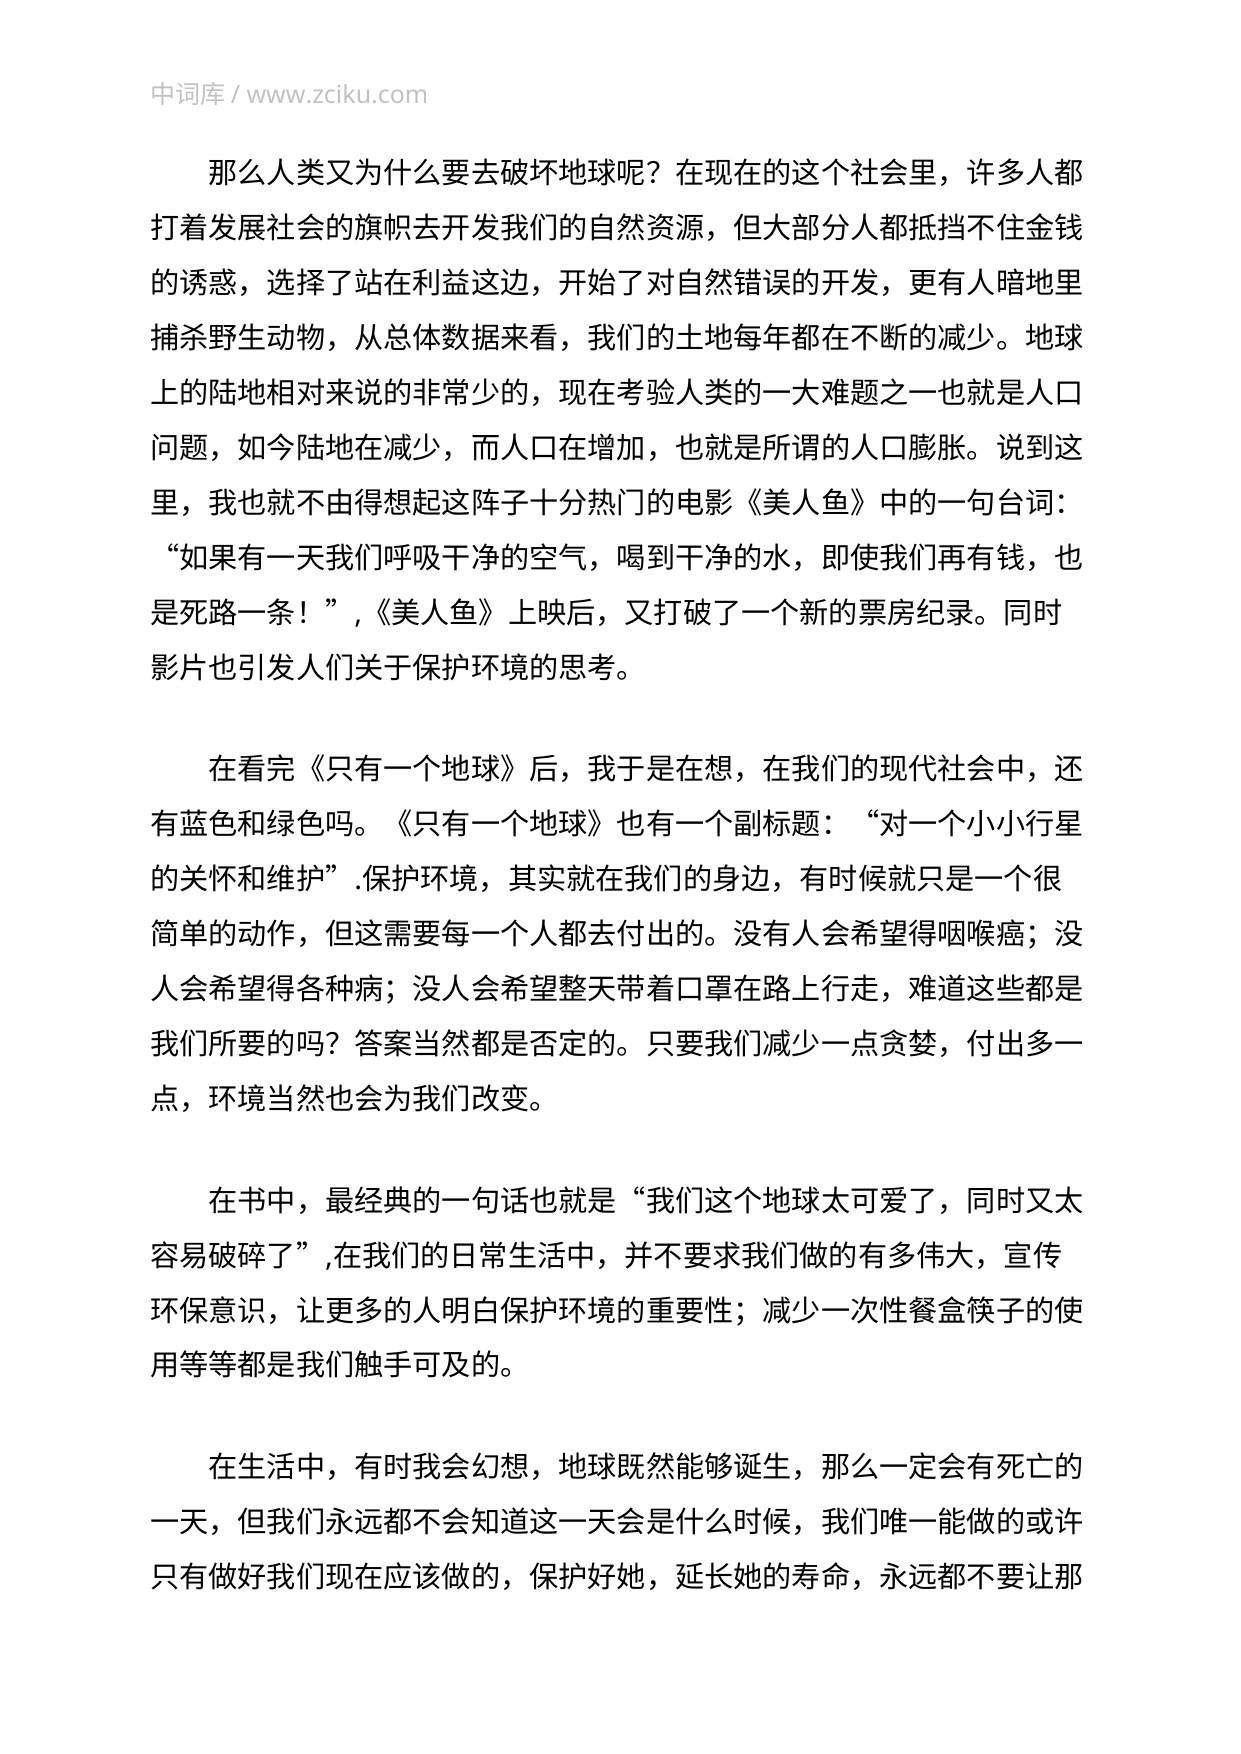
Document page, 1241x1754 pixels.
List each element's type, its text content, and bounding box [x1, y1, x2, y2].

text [150, 1444, 1090, 1596]
text 在看完《只有一个地球》后，我于是在想，在我们的现代社会中，还有蓝色和绿色吗。《只有一个地球》也有一个副标题：“对一个小小行星的关怀和维护”.保护环境，其实就在我们的身边，有时候就只是一个很简单的动作，但这需要每一个人都去付出的。没有人会希望得咽喉癌；没人会希望得各种病；没人会希望整天带着口罩在路上行走，难道这些都是我们所要的吗？答案当然都是否定的。只要我们减少一点贪婪，付出多一点，环境当然也会为我们改变。 [150, 746, 1090, 1118]
text 在书中，最经典的一句话也就是“我们这个地球太可爱了，同时又太容易破碎了”,在我们的日常生活中，并不要求我们做的有多伟大，宣传环保意识，让更多的人明白保护环境的重要性；减少一次性餐盒筷子的使用等等都是我们触手可及的。 [150, 1177, 1090, 1384]
text 那么人类又为什么要去破坏地球呢？在现在的这个社会里，许多人都打着发展社会的旗帜去开发我们的自然资源，但大部分人都抵挡不住金钱的诱惑，选择了站在利益这边，开始了对自然错误的开发，更有人暗地里捕杀野生动物，从总体数据来看，我们的土地每年都在不断的减少。地球上的陆地相对来说的非常少的，现在考验人类的一大难题之一也就是人口问题，如今陆地在减少，而人口在增加，也就是所谓的人口膨胀。说到这里，我也就不由得想起这阵子十分热门的电影《美人鱼》中的一句台词：“如果有一天我们呼吸干净的空气，喝到干净的水，即使我们再有钱，也是死路一条！”,《美人鱼》上映后，又打破了一个新的票房纪录。同时影片也引发人们关于保护环境的思考。 [150, 150, 1090, 686]
